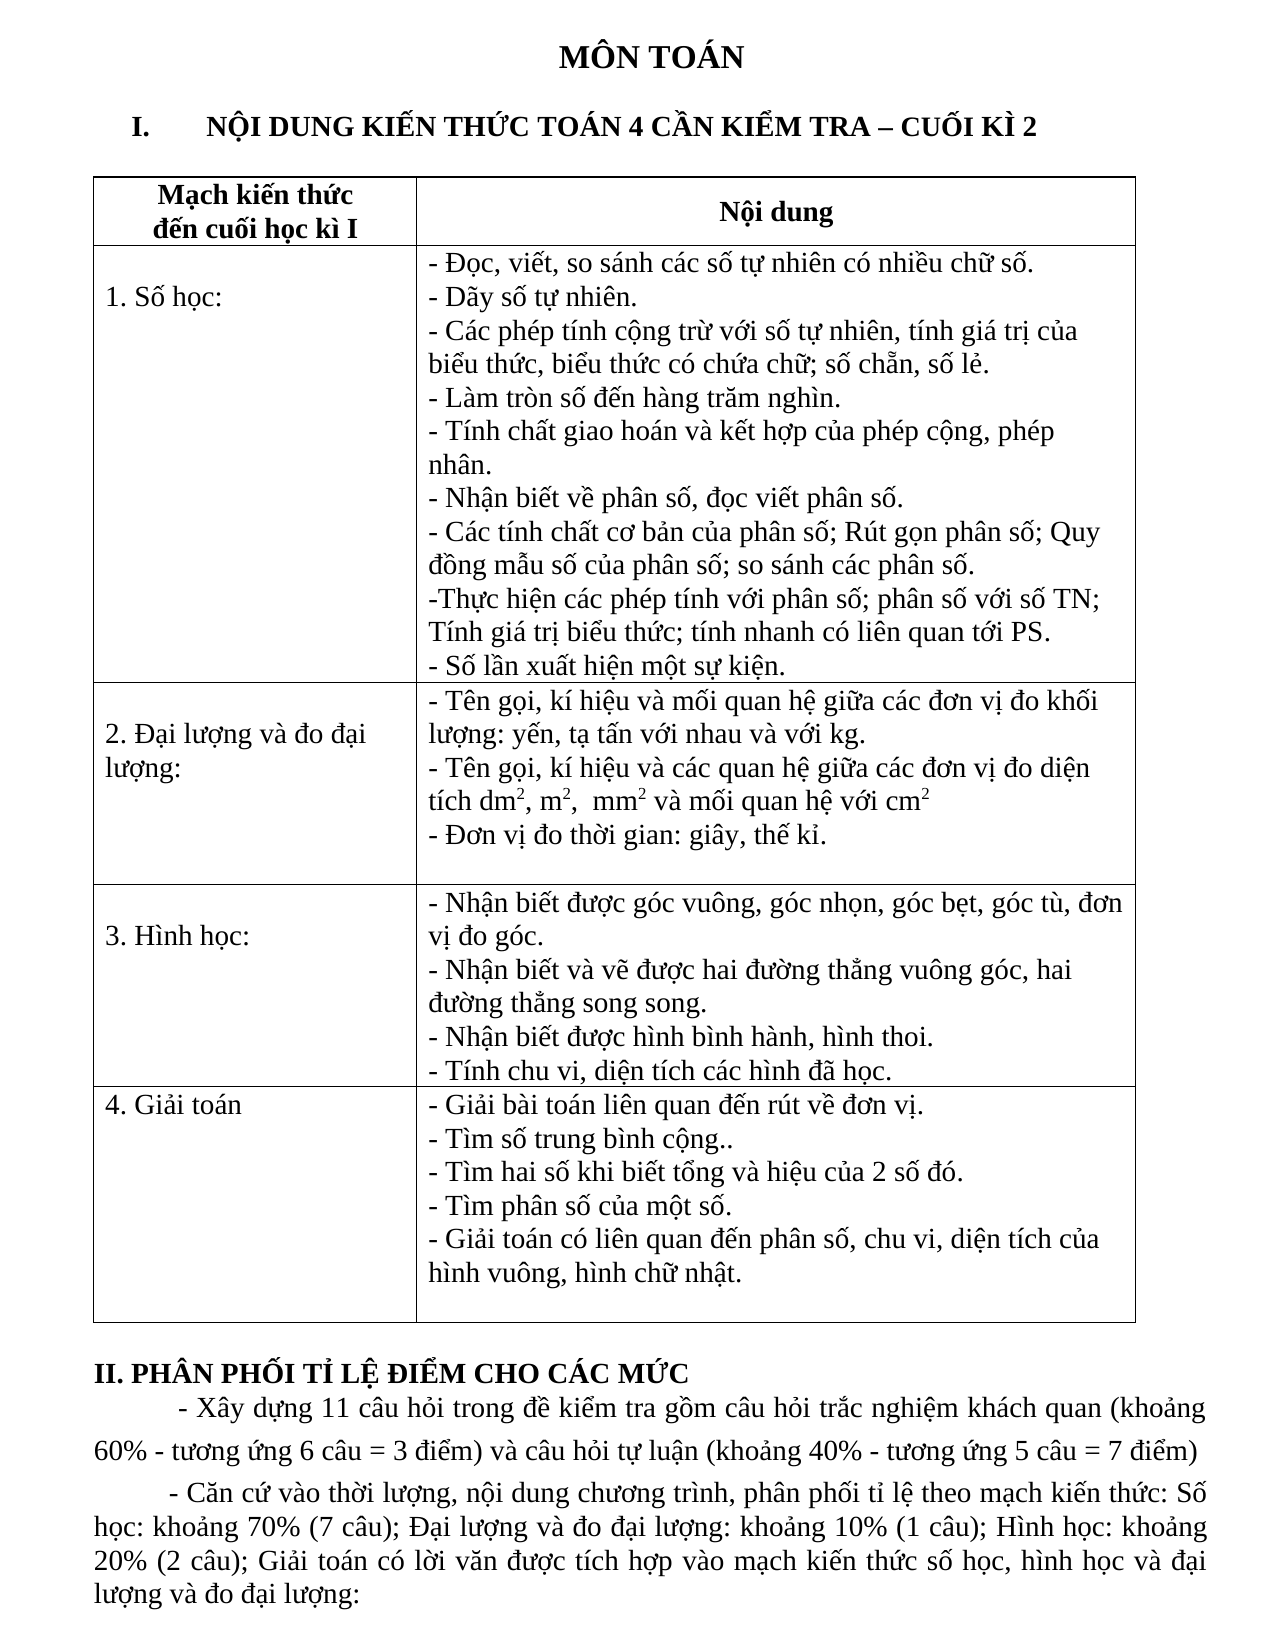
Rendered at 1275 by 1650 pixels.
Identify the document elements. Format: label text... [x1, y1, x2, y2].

subtitle NỘI DUNG KIẾN THỨC TOÁN 4 CẦN KIỂM TRA – CUỐI KÌ 2 [131, 109, 1209, 143]
table_header Nội dung [417, 178, 1135, 244]
text - Xây dựng 11 câu hỏi trong đề kiểm tra gồm câu hỏi trắc nghiệm khách quan (khoảng 60% - tương ứng 6 câu = 3 điểm) và câu hỏi tự luận (khoảng 40% - tương ứng 5 câu = 7 điểm) [94, 1390, 1209, 1466]
table_cell 4. Giải toán [94, 1087, 416, 1322]
table_cell - Giải bài toán liên quan đến rút về đơn vị. - Tìm số trung bình cộng.. - Tìm hai số khi biết tổng và hiệu của 2 số đó. - Tìm phân số của một số. - Giải toán có liên quan đến phân số, chu vi, diện tích của hình vuông, hình chữ nhật. [417, 1087, 1135, 1322]
text - Căn cứ vào thời lượng, nội dung chương trình, phân phối tỉ lệ theo mạch kiến thức: Số học: khoảng 70% (7 câu); Đại lượng và đo đại lượng: khoảng 10% (1 câu); Hình học: khoảng 20% (2 câu); Giải toán có lời văn được tích hợp vào mạch kiến thức số học, hình học và đại lượng và đo đại lượng: [94, 1476, 1209, 1610]
table_cell 1. Số học: [94, 246, 416, 682]
subtitle II. PHÂN PHỐI TỈ LỆ ĐIỂM CHO CÁC MỨC [94, 1357, 1209, 1390]
subtitle MÔN TOÁN [94, 37, 1209, 76]
table_cell - Đọc, viết, so sánh các số tự nhiên có nhiều chữ số. - Dãy số tự nhiên. - Các phép tính cộng trừ với số tự nhiên, tính giá trị của biểu thức, biểu thức có chứa chữ; số chẵn, số lẻ. - Làm tròn số đến hàng trăm nghìn. - Tính chất giao hoán và kết hợp của phép cộng, phép nhân. - Nhận biết về phân số, đọc viết phân số. - Các tính chất cơ bản của phân số; Rút gọn phân số; Quy đồng mẫu số của phân số; so sánh các phân số. -Thực hiện các phép tính với phân số; phân số với số TN; Tính giá trị biểu thức; tính nhanh có liên quan tới PS. - Số lần xuất hiện một sự kiện. [417, 246, 1135, 682]
table_header Mạch kiến thức đến cuối học kì I [94, 178, 416, 244]
table_cell - Tên gọi, kí hiệu và mối quan hệ giữa các đơn vị đo khối lượng: yến, tạ tấn với nhau và với kg. - Tên gọi, kí hiệu và các quan hệ giữa các đơn vị đo diện tích dm2, m2, mm2 và mối quan hệ với cm2 - Đơn vị đo thời gian: giây, thế kỉ. [417, 683, 1135, 884]
table_cell 3. Hình học: [94, 885, 416, 1086]
table_cell 2. Đại lượng và đo đại lượng: [94, 683, 416, 884]
table_cell - Nhận biết được góc vuông, góc nhọn, góc bẹt, góc tù, đơn vị đo góc. - Nhận biết và vẽ được hai đường thẳng vuông góc, hai đường thẳng song song. - Nhận biết được hình bình hành, hình thoi. - Tính chu vi, diện tích các hình đã học. [417, 885, 1135, 1086]
